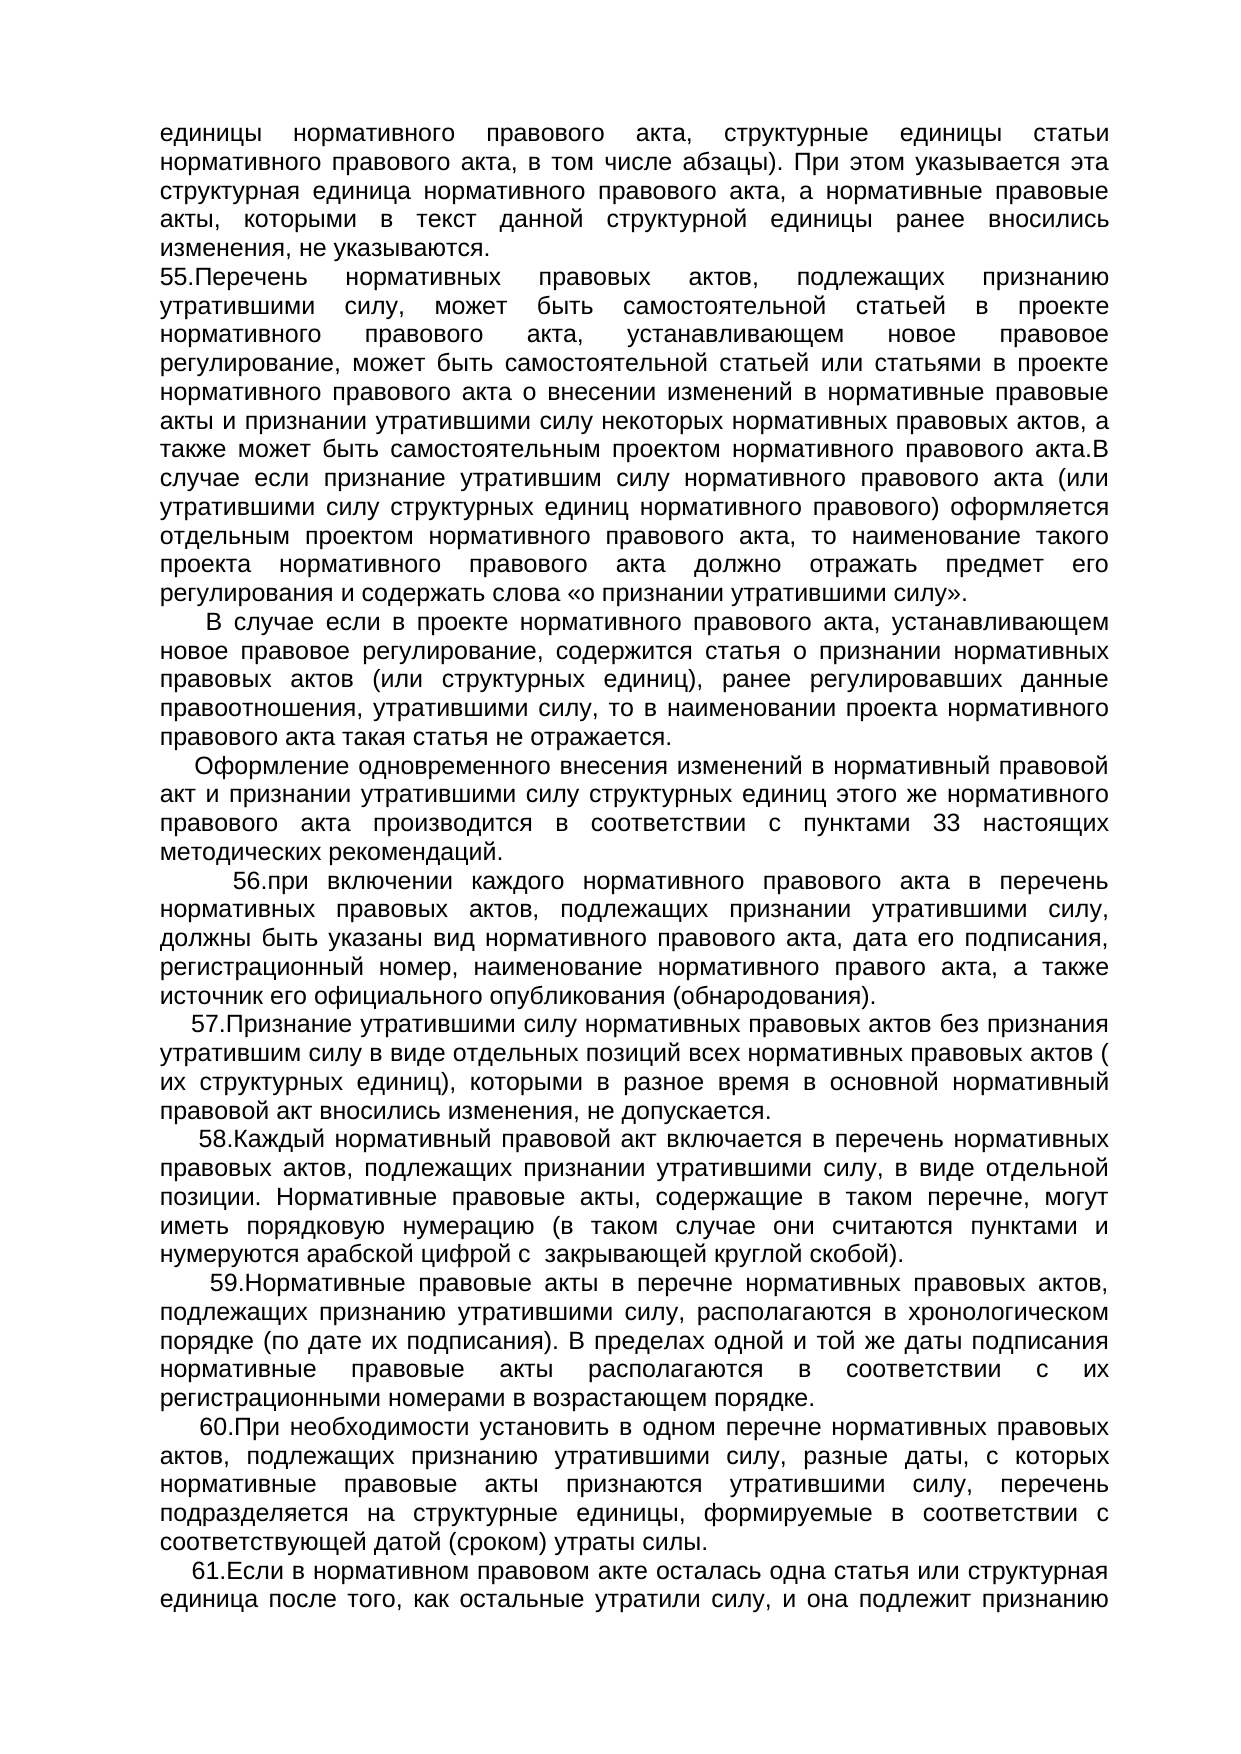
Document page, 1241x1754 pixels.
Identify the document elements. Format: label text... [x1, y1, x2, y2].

text В случае если в проекте нормативного правового акта, устанавливающем новое правовое регулирование, содержится статья о признании нормативных правовых актов (или структурных единиц), ранее регулировавших данные правоотношения, утратившими силу, то в наименовании проекта нормативного правового акта такая статья не отражается. [159, 607, 1110, 751]
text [159, 118, 1110, 262]
text 58.Каждый нормативный правовой акт включается в перечень нормативных правовых актов, подлежащих признании утратившими силу, в виде отдельной позиции. Нормативные правовые акты, содержащие в таком перечне, могут иметь порядковую нумерацию (в таком случае они считаются пунктами и нумеруются арабской цифрой с закрывающей круглой скобой). [159, 1124, 1110, 1268]
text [159, 1556, 1110, 1613]
text 59.Нормативные правовые акты в перечне нормативных правовых актов, подлежащих признанию утратившими силу, располагаются в хронологическом порядке (по дате их подписания). В пределах одной и той же даты подписания нормативные правовые акты располагаются в соответствии с их регистрационными номерами в возрастающем порядке. [159, 1268, 1110, 1412]
text 55.Перечень нормативных правовых актов, подлежащих признанию утратившими силу, может быть самостоятельной статьей в проекте нормативного правового акта, устанавливающем новое правовое регулирование, может быть самостоятельной статьей или статьями в проекте нормативного правового акта о внесении изменений в нормативные правовые акты и признании утратившими силу некоторых нормативных правовых актов, а также может быть самостоятельным проектом нормативного правового акта.В случае если признание утратившим силу нормативного правового акта (или утратившими силу структурных единиц нормативного правового) оформляется отдельным проектом нормативного правового акта, то наименование такого проекта нормативного правового акта должно отражать предмет его регулирования и содержать слова «о признании утратившими силу». [159, 262, 1110, 607]
text 60.При необходимости установить в одном перечне нормативных правовых актов, подлежащих признанию утратившими силу, разные даты, с которых нормативные правовые акты признаются утратившими силу, перечень подразделяется на структурные единицы, формируемые в соответствии с соответствующей датой (сроком) утраты силы. [159, 1412, 1110, 1556]
text 57.Признание утратившими силу нормативных правовых актов без признания утратившим силу в виде отдельных позиций всех нормативных правовых актов ( их структурных единиц), которыми в разное время в основной нормативный правовой акт вносились изменения, не допускается. [159, 1009, 1110, 1124]
text Оформление одновременного внесения изменений в нормативный правовой акт и признании утратившими силу структурных единиц этого же нормативного правового акта производится в соответствии с пунктами 33 настоящих методических рекомендаций. [159, 751, 1110, 866]
text 56.при включении каждого нормативного правового акта в перечень нормативных правовых актов, подлежащих признании утратившими силу, должны быть указаны вид нормативного правового акта, дата его подписания, регистрационный номер, наименование нормативного правого акта, а также источник его официального опубликования (обнародования). [159, 866, 1110, 1009]
